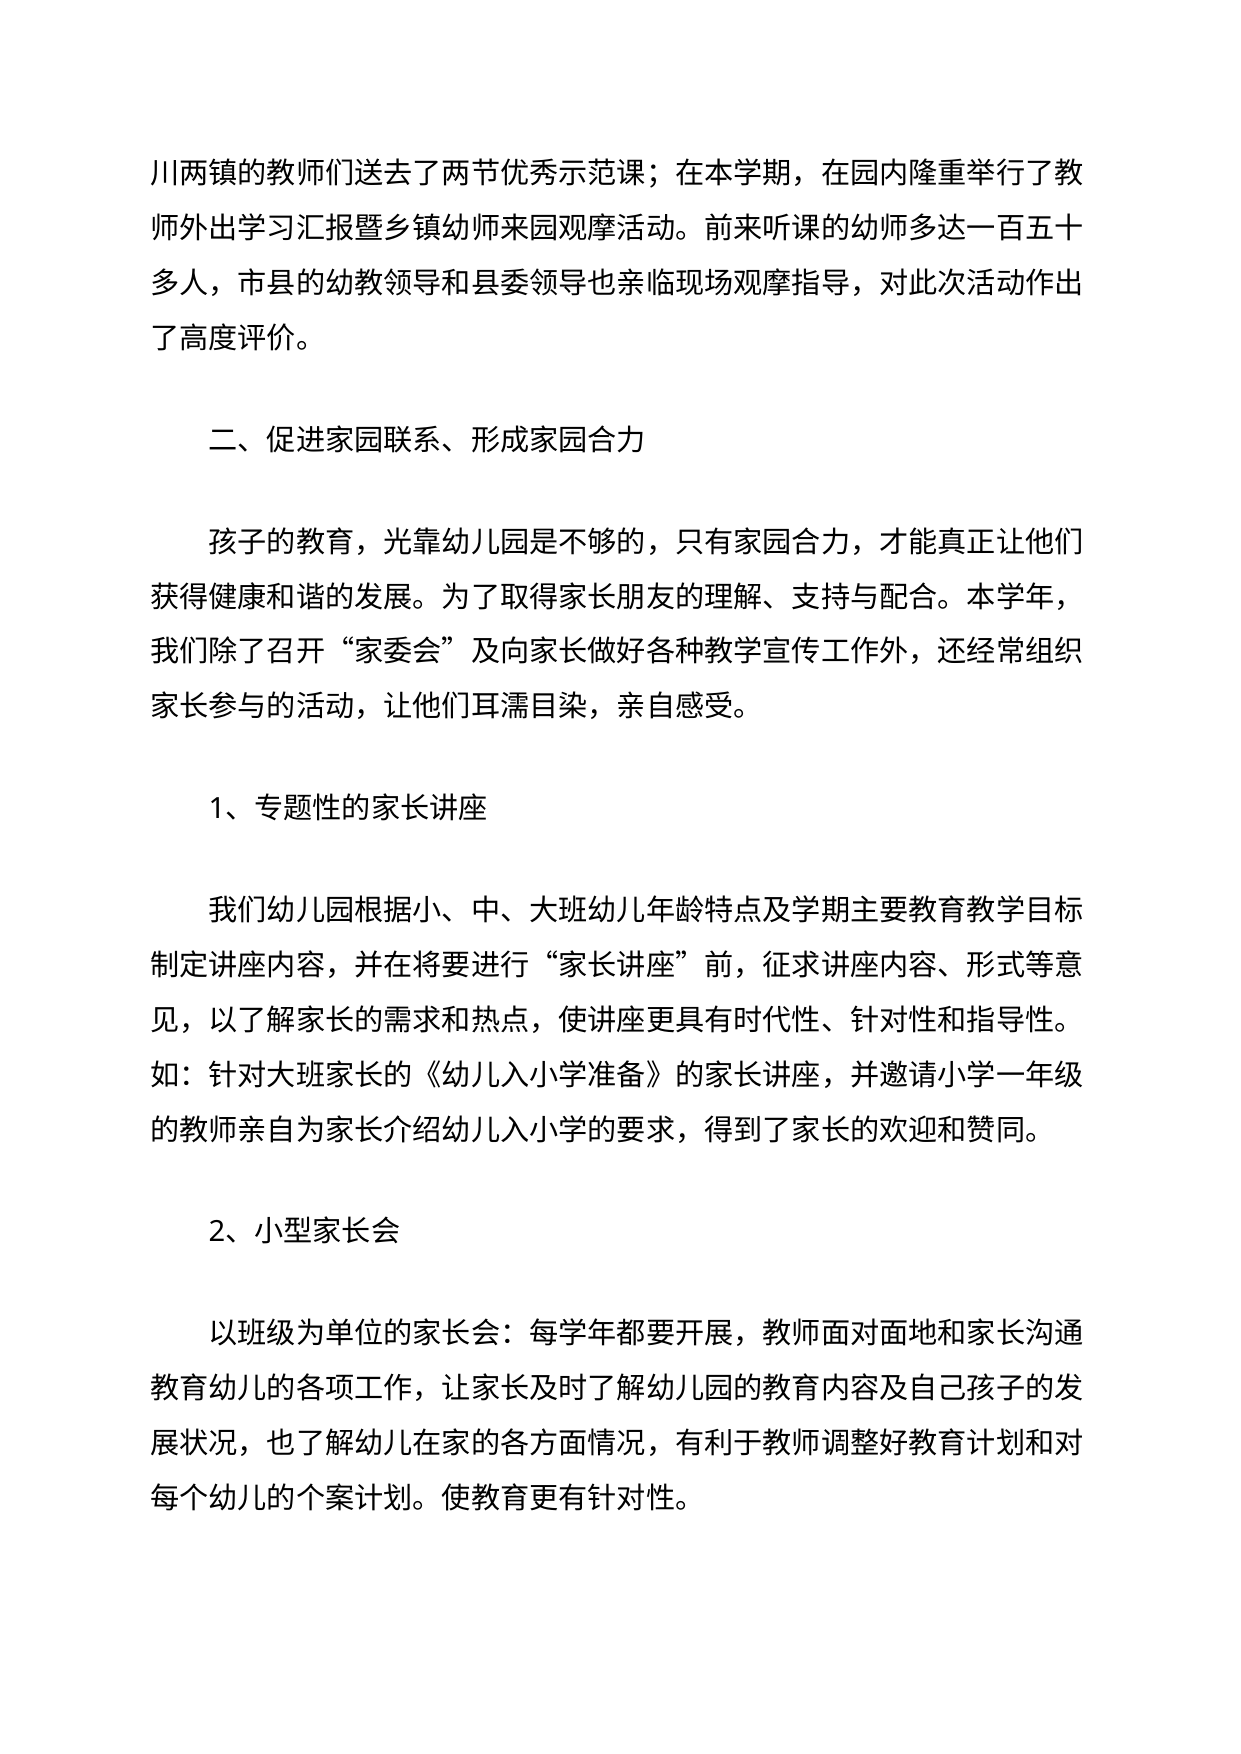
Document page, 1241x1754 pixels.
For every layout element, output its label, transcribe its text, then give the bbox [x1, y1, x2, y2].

text 2、小型家长会 [150, 1208, 1090, 1250]
text 二、促进家园联系、形成家园合力 [150, 416, 1090, 459]
text 孩子的教育，光靠幼儿园是不够的，只有家园合力，才能真正让他们获得健康和谐的发展。为了取得家长朋友的理解、支持与配合。本学年，我们除了召开“家委会”及向家长做好各种教学宣传工作外，还经常组织家长参与的活动，让他们耳濡目染，亲自感受。 [150, 518, 1090, 725]
text 1、专题性的家长讲座 [150, 785, 1090, 827]
text 以班级为单位的家长会：每学年都要开展，教师面对面地和家长沟通教育幼儿的各项工作，让家长及时了解幼儿园的教育内容及自己孩子的发展状况，也了解幼儿在家的各方面情况，有利于教师调整好教育计划和对每个幼儿的个案计划。使教育更有针对性。 [150, 1310, 1090, 1517]
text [150, 150, 1090, 357]
text 我们幼儿园根据小、中、大班幼儿年龄特点及学期主要教育教学目标制定讲座内容，并在将要进行“家长讲座”前，征求讲座内容、形式等意见，以了解家长的需求和热点，使讲座更具有时代性、针对性和指导性。如：针对大班家长的《幼儿入小学准备》的家长讲座，并邀请小学一年级的教师亲自为家长介绍幼儿入小学的要求，得到了家长的欢迎和赞同。 [150, 887, 1090, 1148]
